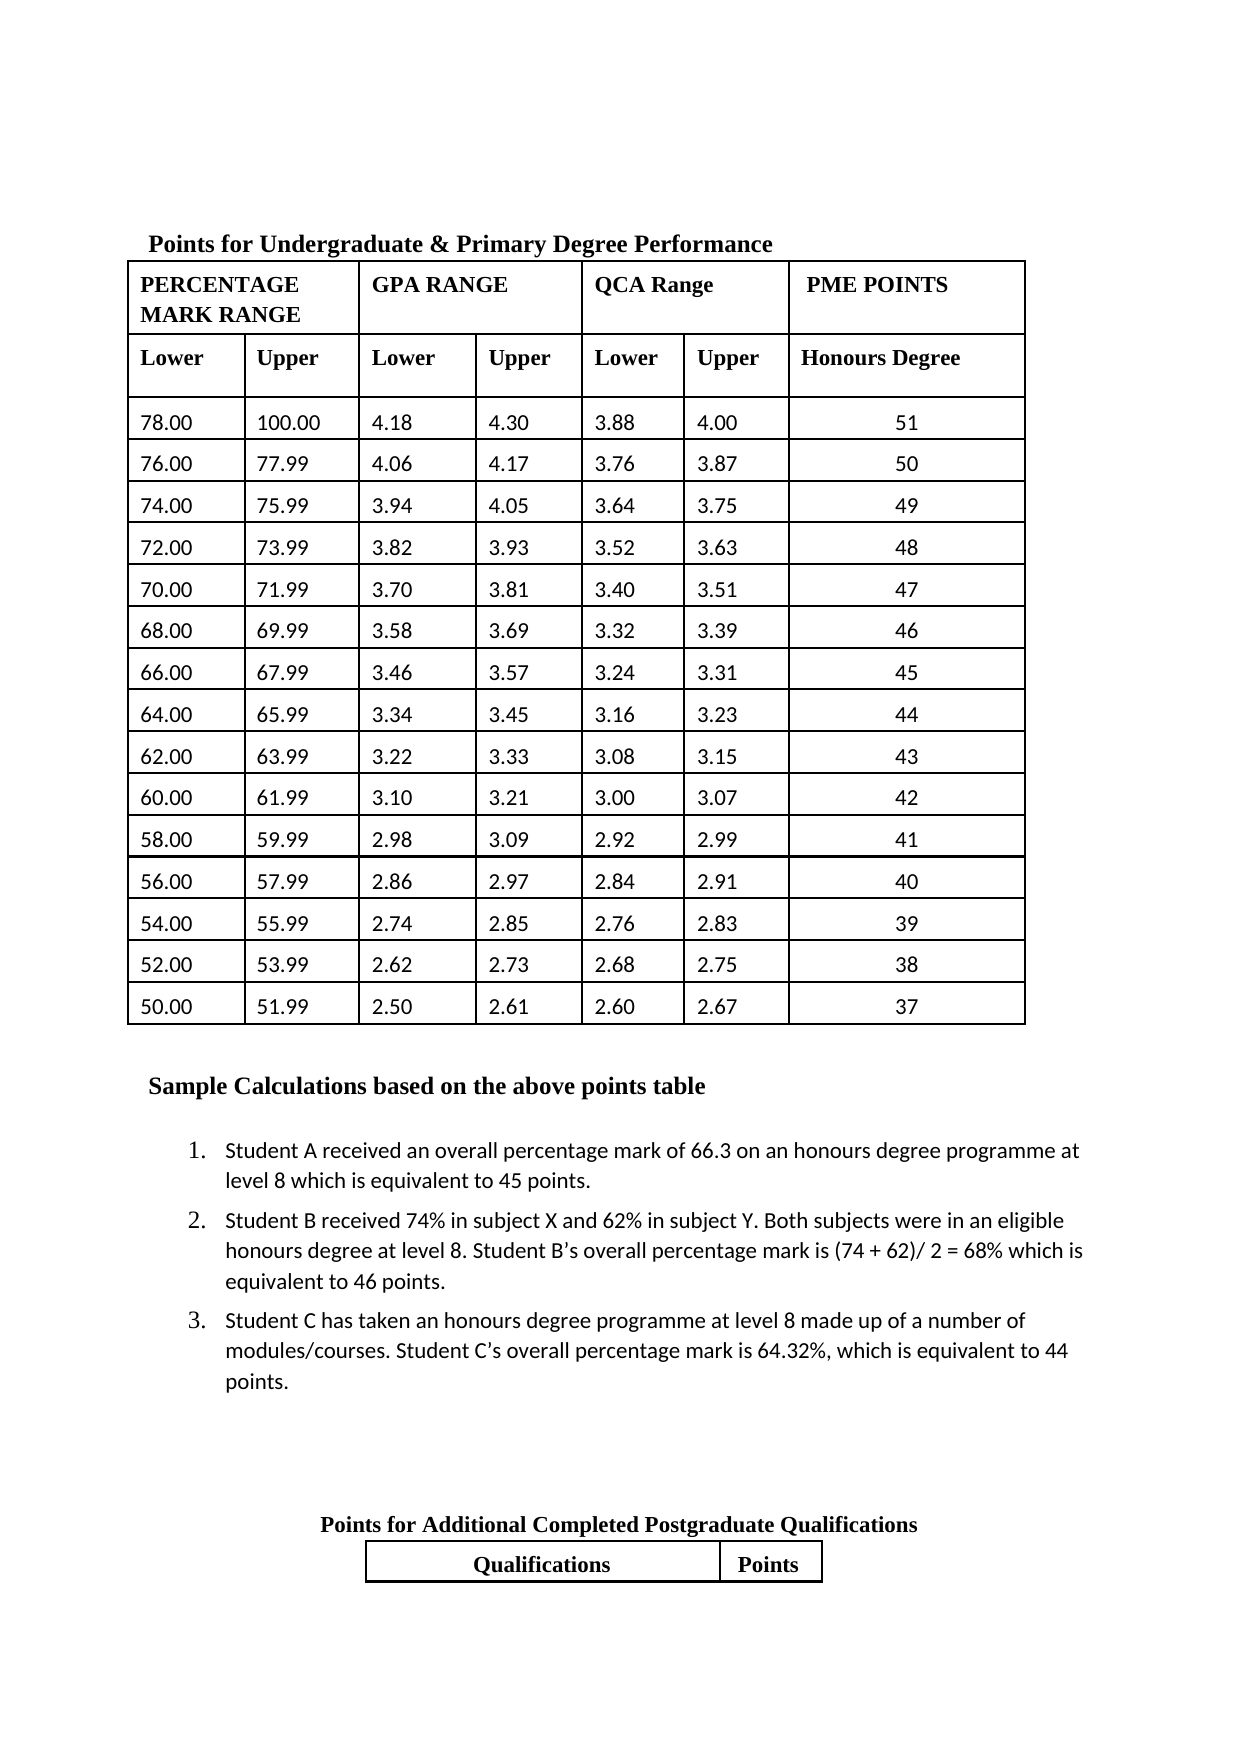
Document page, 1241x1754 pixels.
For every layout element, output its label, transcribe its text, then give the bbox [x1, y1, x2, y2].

table_cell 2.61 [477, 983, 581, 1022]
table_cell 57.99 [246, 858, 358, 897]
table_cell 3.57 [477, 649, 581, 688]
table_cell 44 [790, 690, 1024, 730]
table_cell 46 [790, 607, 1024, 647]
table_cell 3.94 [360, 482, 475, 521]
table_cell 3.07 [685, 774, 788, 814]
table_cell 3.64 [583, 482, 683, 521]
table_cell 67.99 [246, 649, 358, 688]
table_cell 3.45 [477, 690, 581, 730]
table_cell 100.00 [246, 398, 358, 438]
table_cell 42 [790, 774, 1024, 814]
table_cell 4.00 [685, 398, 788, 438]
table_cell 4.06 [360, 440, 475, 479]
table_cell 2.84 [583, 858, 683, 897]
table_cell 3.82 [360, 523, 475, 563]
table_cell 54.00 [129, 899, 244, 939]
table_cell 62.00 [129, 732, 244, 772]
table_header QCA Range [583, 262, 788, 332]
table_cell 4.05 [477, 482, 581, 521]
table_cell 3.16 [583, 690, 683, 730]
table_cell 55.99 [246, 899, 358, 939]
table_cell 2.73 [477, 941, 581, 981]
table_cell 3.52 [583, 523, 683, 563]
table_cell 72.00 [129, 523, 244, 563]
table_cell 3.10 [360, 774, 475, 814]
table_cell 78.00 [129, 398, 244, 438]
table_cell 68.00 [129, 607, 244, 647]
table_cell 3.24 [583, 649, 683, 688]
table_cell 2.92 [583, 816, 683, 855]
table_cell 77.99 [246, 440, 358, 479]
table_cell 3.70 [360, 565, 475, 605]
table_cell 56.00 [129, 858, 244, 897]
table_cell 3.08 [583, 732, 683, 772]
table_header PERCENTAGE MARK RANGE [129, 262, 358, 332]
table_cell 63.99 [246, 732, 358, 772]
table_cell 66.00 [129, 649, 244, 688]
list Student A received an overall percentage mark of 66.3 on an honours degree programme at level 8 which is equivalent to 45 points. [188, 1135, 1087, 1194]
table_cell 41 [790, 816, 1024, 855]
table_cell 2.76 [583, 899, 683, 939]
table_cell 4.30 [477, 398, 581, 438]
table_cell 3.00 [583, 774, 683, 814]
table_cell Lower [583, 335, 683, 396]
table_cell 73.99 [246, 523, 358, 563]
table_cell 4.17 [477, 440, 581, 479]
table_cell Upper [685, 335, 788, 396]
table_cell 45 [790, 649, 1024, 688]
table_cell 2.86 [360, 858, 475, 897]
list Student B received 74% in subject X and 62% in subject Y. Both subjects were in an eligible honours degree at level 8. Student B’s overall percentage mark is (74 + 62)/ 2 = 68% which is equivalent to 46 points. [188, 1205, 1087, 1295]
table_cell 4.18 [360, 398, 475, 438]
table_cell 3.15 [685, 732, 788, 772]
table_cell 3.81 [477, 565, 581, 605]
table_cell 2.75 [685, 941, 788, 981]
table_header PME POINTS [790, 262, 1024, 332]
table_cell 52.00 [129, 941, 244, 981]
table_cell 74.00 [129, 482, 244, 521]
table_cell 43 [790, 732, 1024, 772]
table_cell 40 [790, 858, 1024, 897]
table_cell 3.22 [360, 732, 475, 772]
table_cell 37 [790, 983, 1024, 1022]
table_cell 2.68 [583, 941, 683, 981]
table_cell 50 [790, 440, 1024, 479]
table_cell 48 [790, 523, 1024, 563]
table_cell 2.99 [685, 816, 788, 855]
table_cell 3.21 [477, 774, 581, 814]
table_cell 69.99 [246, 607, 358, 647]
table_cell 3.93 [477, 523, 581, 563]
table_cell 2.83 [685, 899, 788, 939]
table_cell Honours Degree [790, 335, 1024, 396]
table_cell 2.85 [477, 899, 581, 939]
table_cell 3.46 [360, 649, 475, 688]
table_cell 3.31 [685, 649, 788, 688]
table_cell 2.98 [360, 816, 475, 855]
table_cell 59.99 [246, 816, 358, 855]
table_cell 60.00 [129, 774, 244, 814]
table_header Qualifications [367, 1542, 719, 1580]
table_cell 2.67 [685, 983, 788, 1022]
table_cell 2.74 [360, 899, 475, 939]
table_cell 39 [790, 899, 1024, 939]
table_cell 3.40 [583, 565, 683, 605]
table_cell 47 [790, 565, 1024, 605]
table_cell 2.60 [583, 983, 683, 1022]
table_cell 75.99 [246, 482, 358, 521]
table_cell 71.99 [246, 565, 358, 605]
subtitle Sample Calculations based on the above points table [148, 1071, 1087, 1100]
table_cell Lower [129, 335, 244, 396]
table_cell 3.32 [583, 607, 683, 647]
table_cell 3.87 [685, 440, 788, 479]
table_cell 38 [790, 941, 1024, 981]
table_cell 58.00 [129, 816, 244, 855]
table_cell 3.76 [583, 440, 683, 479]
table_cell 3.63 [685, 523, 788, 563]
text Points for Additional Completed Postgraduate Qualifications [151, 1511, 1087, 1538]
table_cell 3.33 [477, 732, 581, 772]
table_cell 2.97 [477, 858, 581, 897]
table_cell 51.99 [246, 983, 358, 1022]
table_cell 51 [790, 398, 1024, 438]
table_cell 76.00 [129, 440, 244, 479]
table_cell 3.69 [477, 607, 581, 647]
table_cell 49 [790, 482, 1024, 521]
table_cell 3.88 [583, 398, 683, 438]
table_cell 3.39 [685, 607, 788, 647]
table_cell 2.50 [360, 983, 475, 1022]
list Student C has taken an honours degree programme at level 8 made up of a number of modules/courses. Student C’s overall percentage mark is 64.32%, which is equivalent to 44 points. [188, 1305, 1087, 1395]
table_cell 70.00 [129, 565, 244, 605]
table_cell Upper [477, 335, 581, 396]
table_cell Upper [246, 335, 358, 396]
table_cell 3.09 [477, 816, 581, 855]
table_cell 2.91 [685, 858, 788, 897]
subtitle Points for Undergraduate & Primary Degree Performance [148, 229, 1087, 257]
table_cell 64.00 [129, 690, 244, 730]
table_cell 50.00 [129, 983, 244, 1022]
table_cell 3.23 [685, 690, 788, 730]
table_cell Lower [360, 335, 475, 396]
table_header Points [721, 1542, 821, 1580]
table_cell 3.75 [685, 482, 788, 521]
table_cell 3.58 [360, 607, 475, 647]
table_cell 65.99 [246, 690, 358, 730]
table_header GPA RANGE [360, 262, 581, 332]
table_cell 3.51 [685, 565, 788, 605]
table_cell 53.99 [246, 941, 358, 981]
table_cell 3.34 [360, 690, 475, 730]
table_cell 61.99 [246, 774, 358, 814]
table_cell 2.62 [360, 941, 475, 981]
